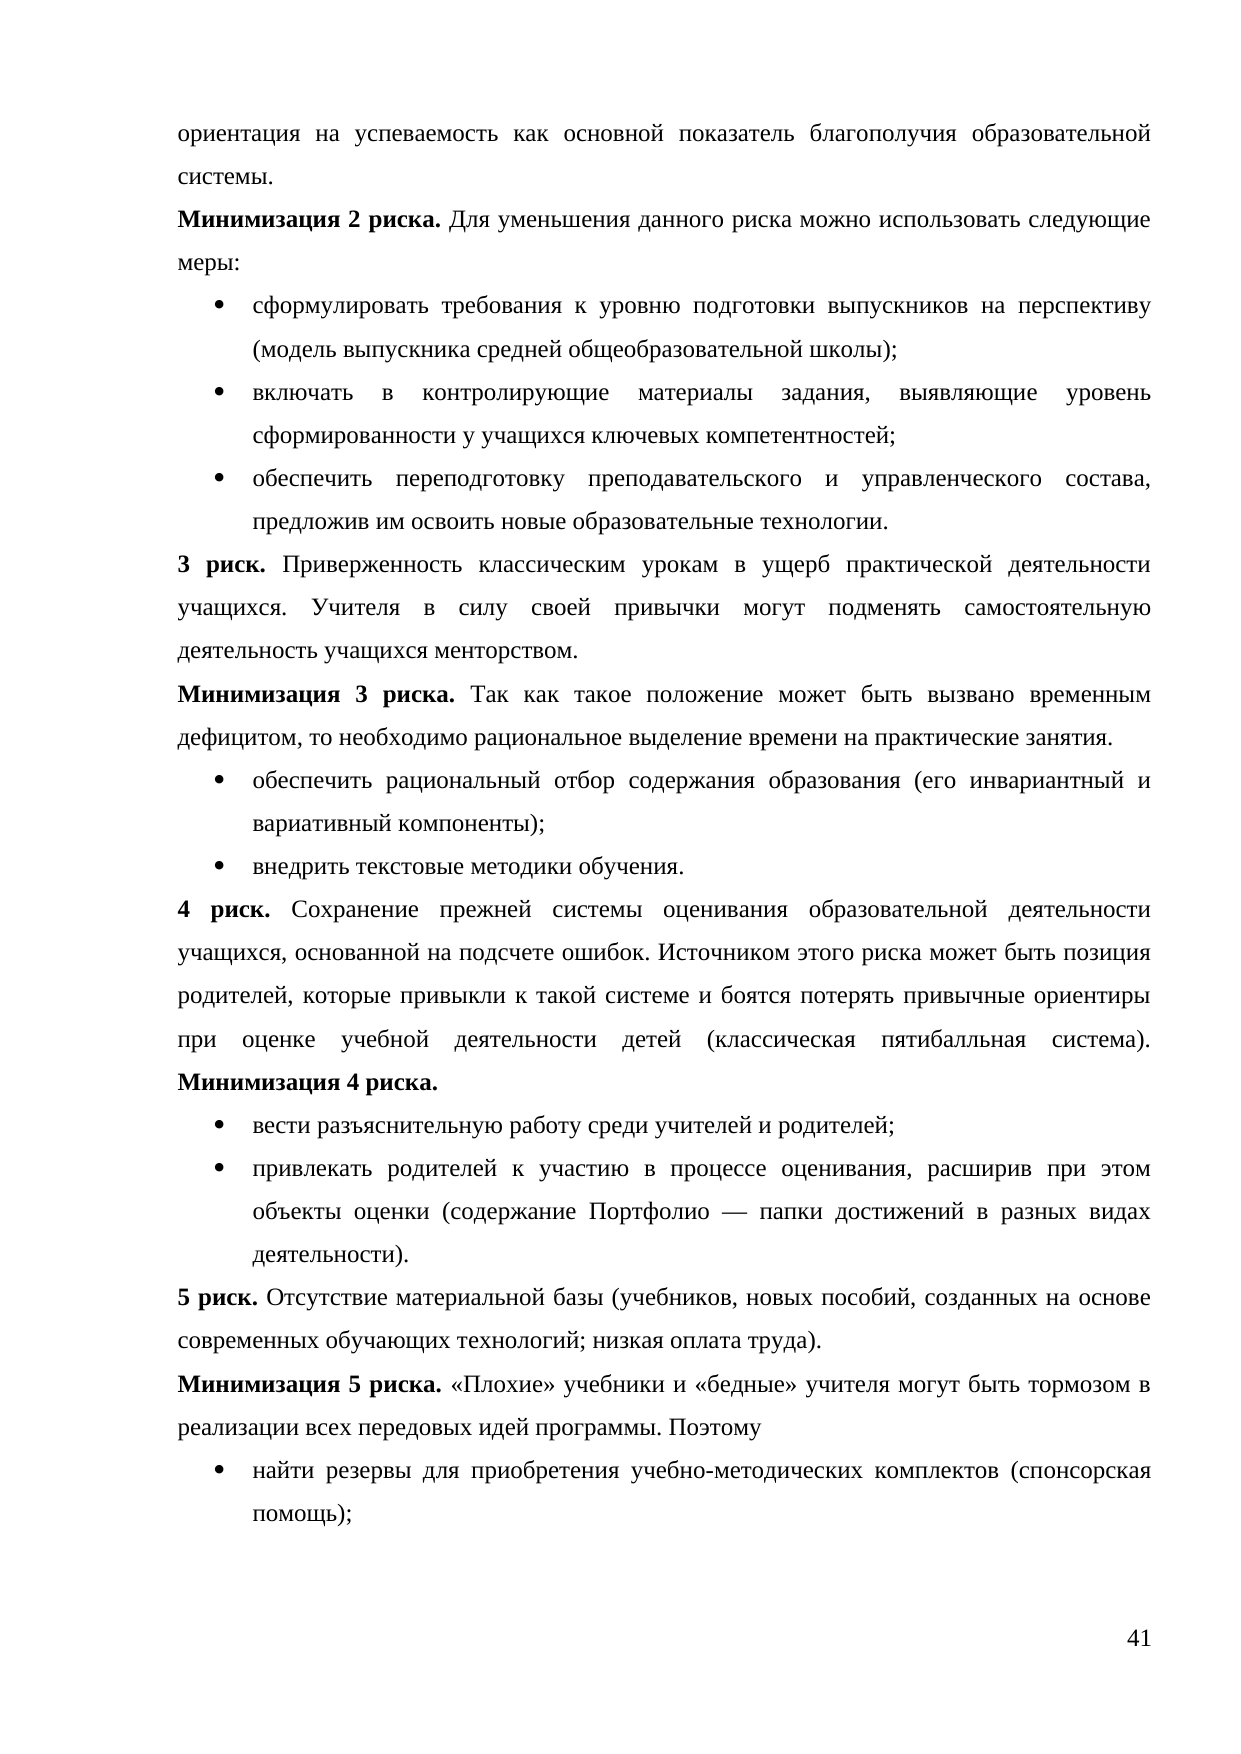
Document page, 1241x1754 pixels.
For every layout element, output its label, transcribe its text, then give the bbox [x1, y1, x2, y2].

text Минимизация 2 риска. Для уменьшения данного риска можно использовать следующие меры: [177, 204, 1152, 276]
text Минимизация 5 риска. «Плохие» учебники и «бедные» учителя могут быть тормозом в реализации всех передовых идей программы. Поэтому [177, 1369, 1152, 1441]
text 5 риск. Отсутствие материальной базы (учебников, новых пособий, созданных на основе современных обучающих технологий; низкая оплата труда). [177, 1282, 1152, 1354]
list внедрить текстовые методики обучения. [215, 851, 1152, 880]
list найти резервы для приобретения учебно-методических комплектов (спонсорская помощь); [215, 1455, 1152, 1527]
list включать в контролирующие материалы задания, выявляющие уровень сформированности у учащихся ключевых компетентностей; [215, 377, 1152, 449]
list сформулировать требования к уровню подготовки выпускников на перспективу (модель выпускника средней общеобразовательной школы); [215, 291, 1152, 362]
list вести разъяснительную работу среди учителей и родителей; [215, 1110, 1152, 1139]
text Минимизация 3 риска. Так как такое положение может быть вызвано временным дефицитом, то необходимо рациональное выделение времени на практические занятия. [177, 679, 1152, 751]
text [177, 118, 1152, 190]
list обеспечить переподготовку преподавательского и управленческого состава, предложив им освоить новые образовательные технологии. [215, 463, 1152, 535]
text 3 риск. Приверженность классическим урокам в ущерб практической деятельности учащихся. Учителя в силу своей привычки могут подменять самостоятельную деятельность учащихся менторством. [177, 549, 1152, 664]
list обеспечить рациональный отбор содержания образования (его инвариантный и вариативный компоненты); [215, 765, 1152, 837]
text 4 риск. Сохранение прежней системы оценивания образовательной деятельности учащихся, основанной на подсчете ошибок. Источником этого риска может быть позиция родителей, которые привыкли к такой системе и боятся потерять привычные ориентиры при оценке учебной деятельности детей (классическая пятибалльная система). Минимизация 4 риска. [177, 894, 1152, 1096]
list привлекать родителей к участию в процессе оценивания, расширив при этом объекты оценки (содержание Портфолио — папки достижений в разных видах деятельности). [215, 1153, 1152, 1268]
